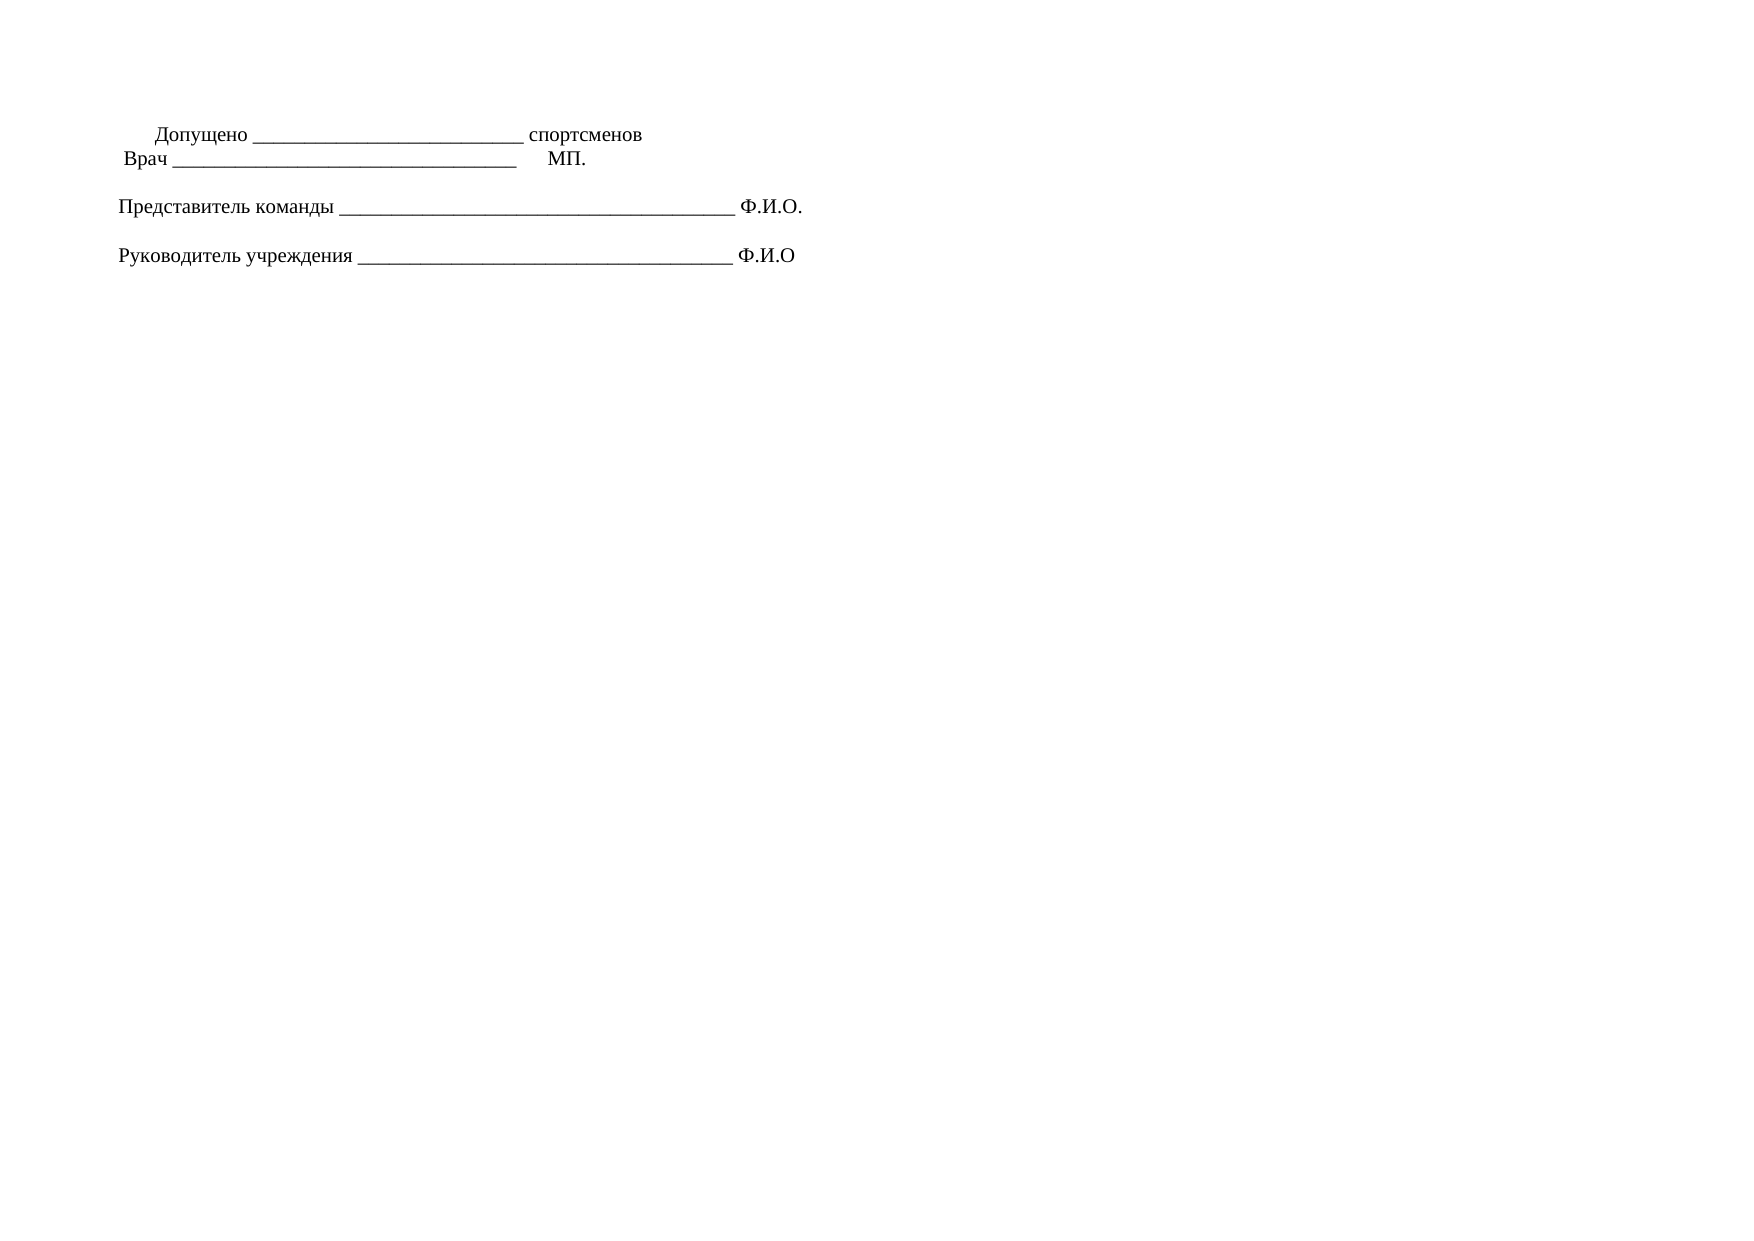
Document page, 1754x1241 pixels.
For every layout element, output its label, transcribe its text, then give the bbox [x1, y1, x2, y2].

text Допущено __________________________ спортсменов [118, 122, 1636, 146]
text Руководитель учреждения ____________________________________ Ф.И.О [118, 242, 1636, 267]
text Представитель команды ______________________________________ Ф.И.О. [118, 194, 1636, 218]
text Врач _________________________________ МП. [118, 146, 1636, 170]
